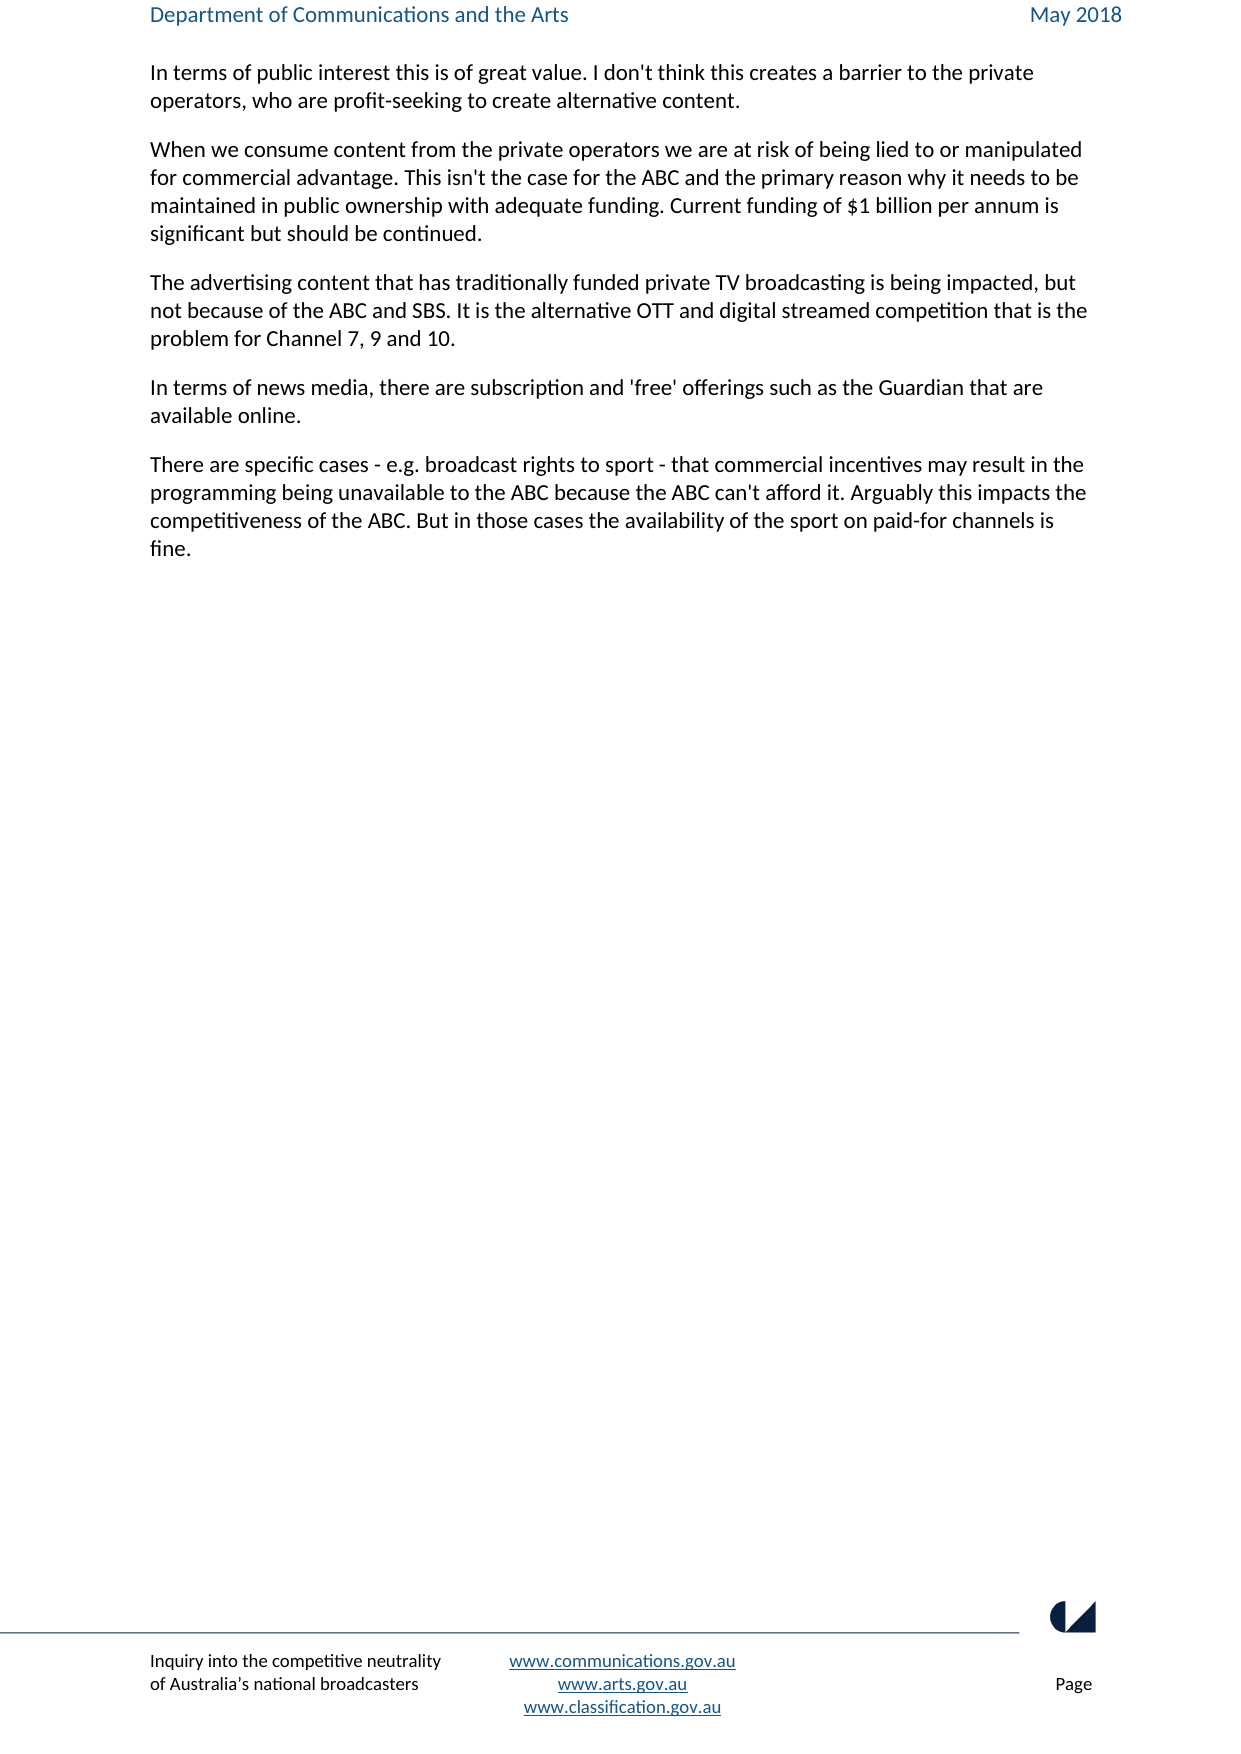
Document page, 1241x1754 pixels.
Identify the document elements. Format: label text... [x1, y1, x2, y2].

text When we consume content from the private operators we are at risk of being lied to or manipulated for commercial advantage. This isn't the case for the ABC and the primary reason why it needs to be maintained in public ownership with adequate funding. Current funding of $1 billion per annum is significant but should be continued. [150, 135, 1090, 247]
text The advertising content that has traditionally funded private TV broadcasting is being impacted, but not because of the ABC and SBS. It is the alternative OTT and digital streamed competition that is the problem for Channel 7, 9 and 10. [150, 268, 1090, 352]
text In terms of news media, there are subscription and 'free' offerings such as the Guardian that are available online. [150, 373, 1090, 429]
picture [0, 1583, 1241, 1650]
text In terms of public interest this is of great value. I don't think this creates a barrier to the private operators, who are profit-seeking to create alternative content. [150, 58, 1090, 114]
text There are specific cases - e.g. broadcast rights to sport - that commercial incentives may result in the programming being unavailable to the ABC because the ABC can't afford it. Arguably this impacts the competitiveness of the ABC. But in those cases the availability of the sport on paid-for channels is fine. [150, 450, 1090, 562]
